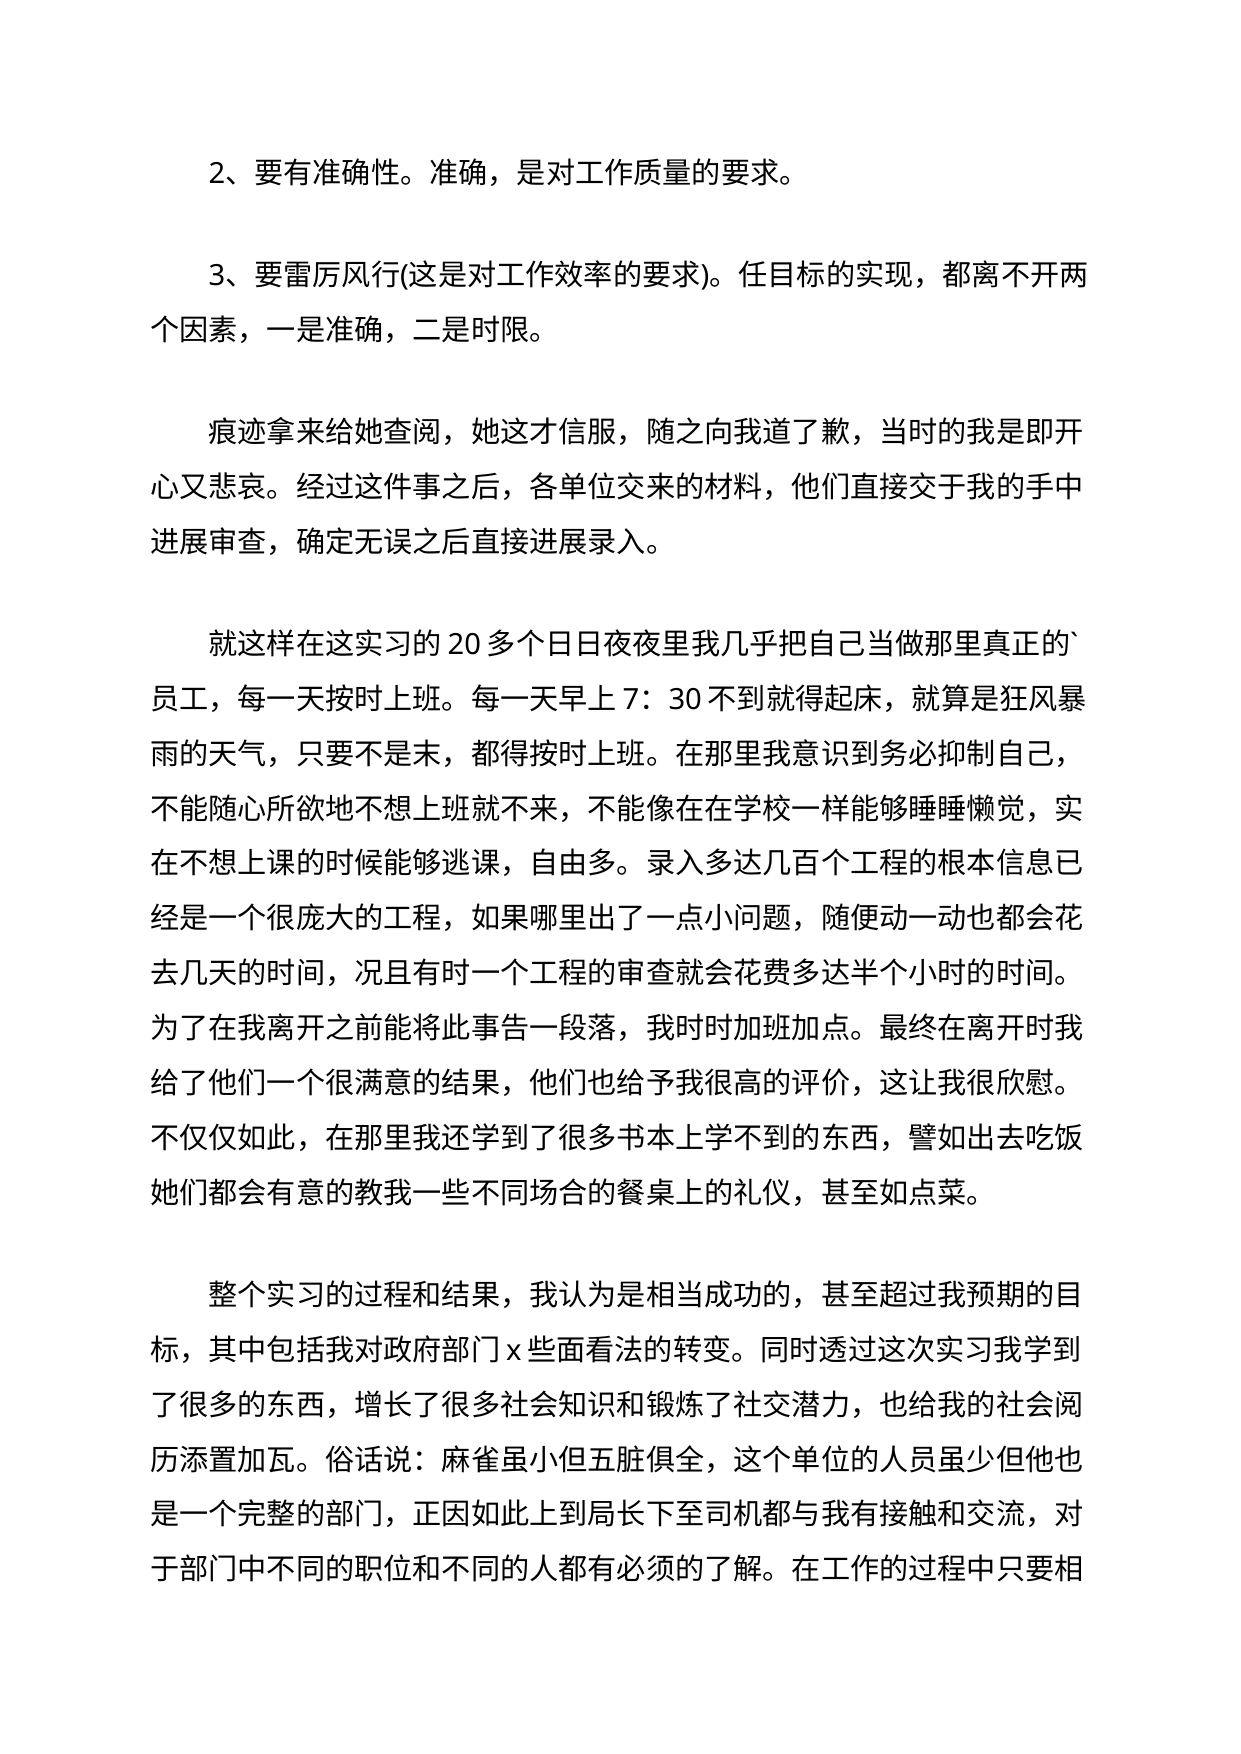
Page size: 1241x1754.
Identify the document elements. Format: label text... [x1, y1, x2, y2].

text 3、要雷厉风行(这是对工作效率的要求)。任目标的实现，都离不开两个因素，一是准确，二是时限。 [150, 252, 1090, 349]
text 2、要有准确性。准确，是对工作质量的要求。 [150, 150, 1090, 192]
text 就这样在这实习的20多个日日夜夜里我几乎把自己当做那里真正的`员工，每一天按时上班。每一天早上7：30不到就得起床，就算是狂风暴雨的天气，只要不是末，都得按时上班。在那里我意识到务必抑制自己，不能随心所欲地不想上班就不来，不能像在在学校一样能够睡睡懒觉，实在不想上课的时候能够逃课，自由多。录入多达几百个工程的根本信息已经是一个很庞大的工程，如果哪里出了一点小问题，随便动一动也都会花去几天的时间，况且有时一个工程的审查就会花费多达半个小时的时间。为了在我离开之前能将此事告一段落，我时时加班加点。最终在离开时我给了他们一个很满意的结果，他们也给予我很高的评价，这让我很欣慰。不仅仅如此，在那里我还学到了很多书本上学不到的东西，譬如出去吃饭她们都会有意的教我一些不同场合的餐桌上的礼仪，甚至如点菜。 [150, 620, 1090, 1212]
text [150, 1271, 1090, 1588]
text 痕迹拿来给她查阅，她这才信服，随之向我道了歉，当时的我是即开心又悲哀。经过这件事之后，各单位交来的材料，他们直接交于我的手中进展审查，确定无误之后直接进展录入。 [150, 409, 1090, 561]
